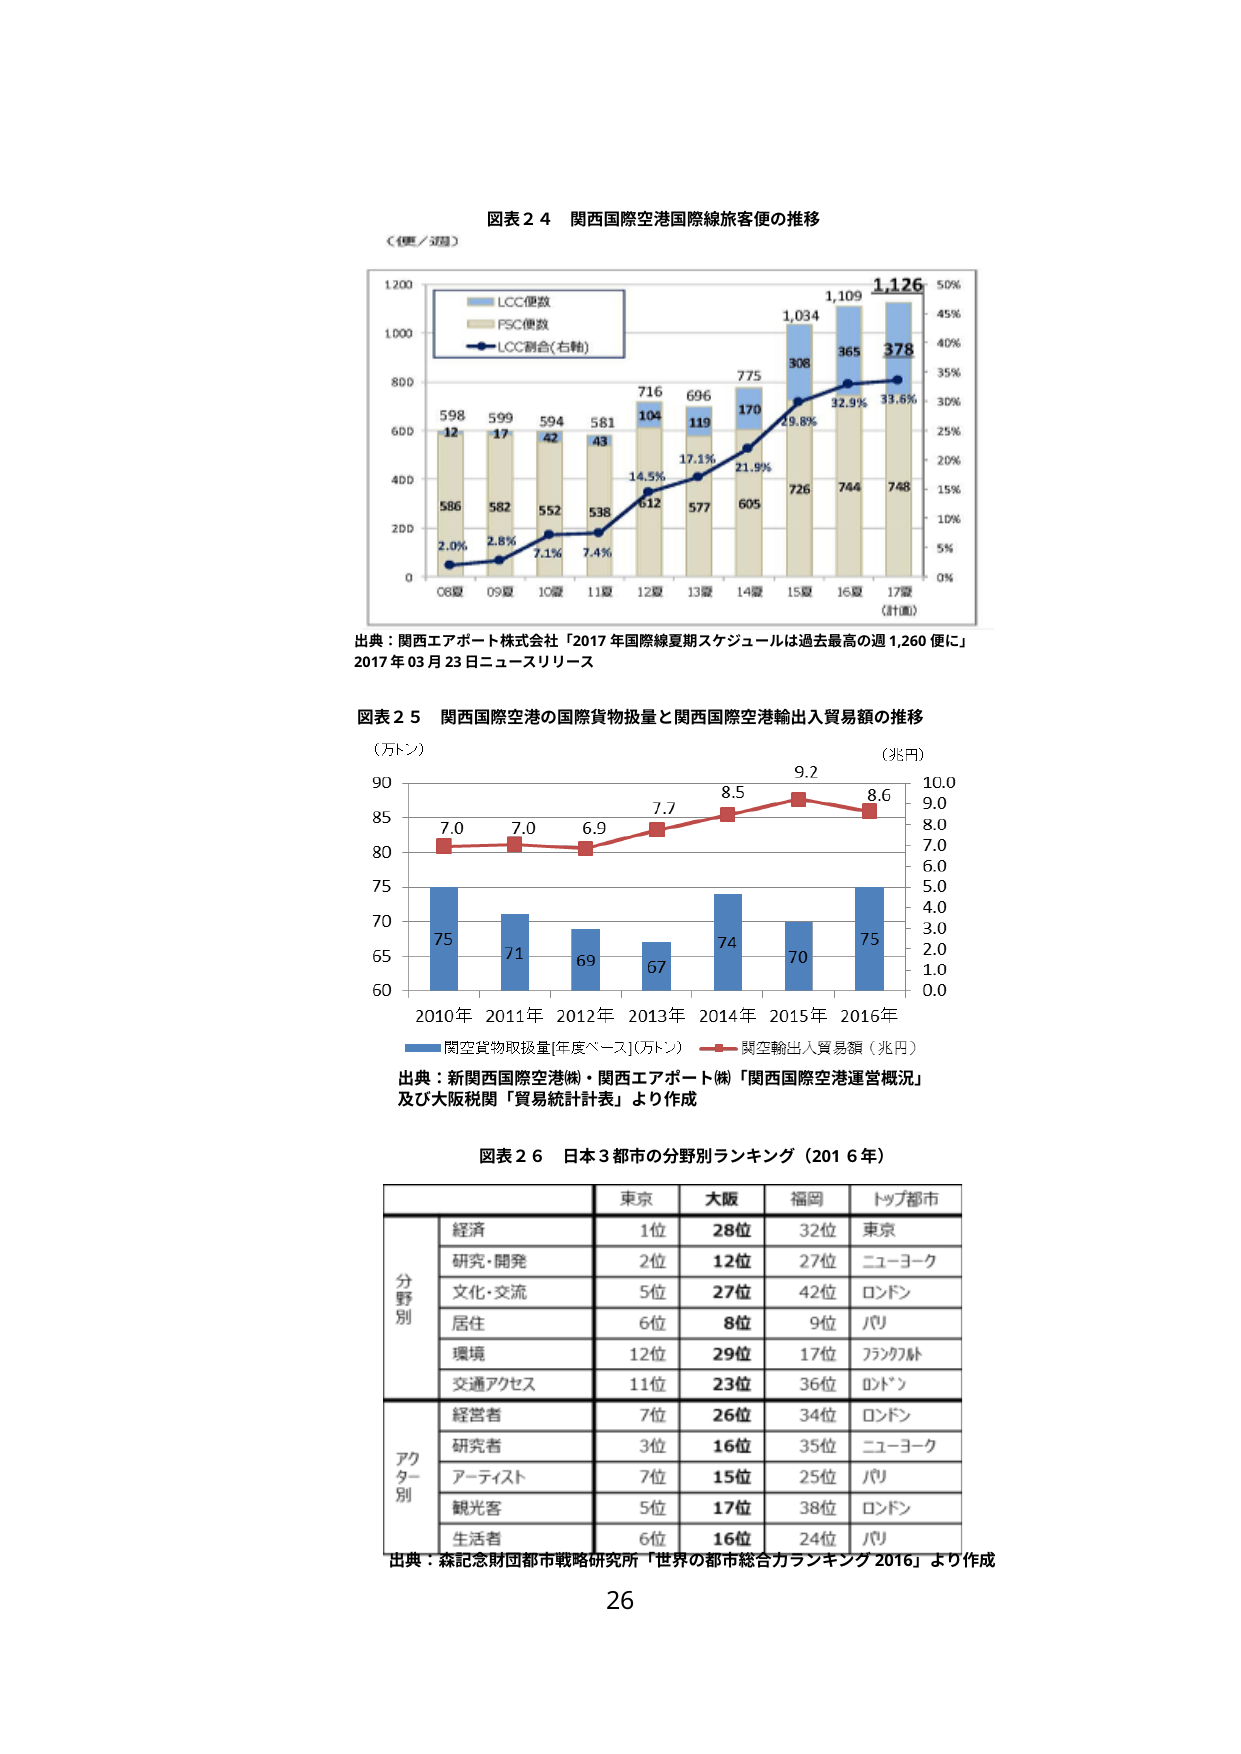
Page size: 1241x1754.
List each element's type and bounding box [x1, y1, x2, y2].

picture [500, 1072, 510, 1076]
picture [784, 1072, 794, 1076]
picture [508, 1554, 518, 1558]
picture [357, 726, 958, 1076]
picture [362, 232, 994, 630]
picture [383, 1184, 963, 1558]
